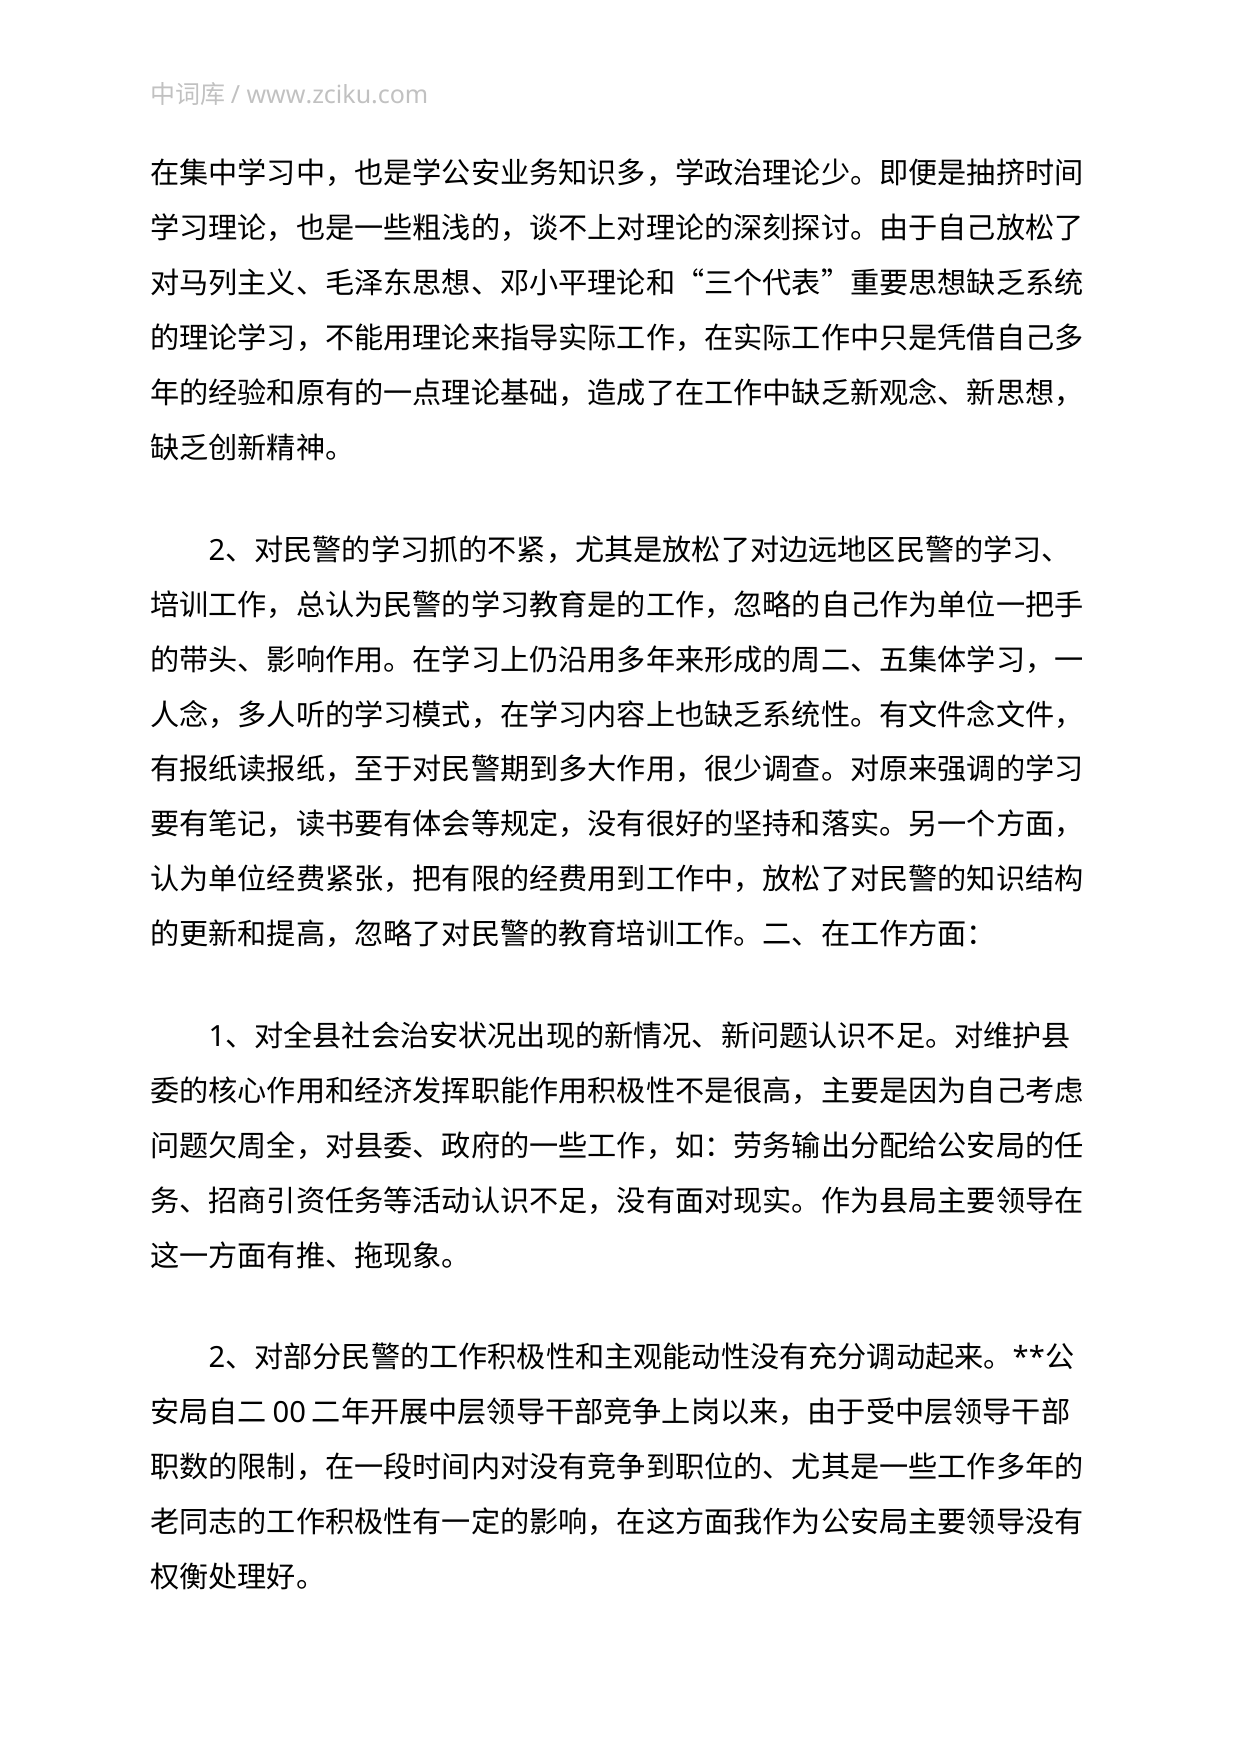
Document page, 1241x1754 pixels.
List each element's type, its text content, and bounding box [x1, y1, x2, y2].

text 1、对全县社会治安状况出现的新情况、新问题认识不足。对维护县委的核心作用和经济发挥职能作用积极性不是很高，主要是因为自己考虑问题欠周全，对县委、政府的一些工作，如：劳务输出分配给公安局的任务、招商引资任务等活动认识不足，没有面对现实。作为县局主要领导在这一方面有推、拖现象。 [150, 1012, 1090, 1274]
text 2、对部分民警的工作积极性和主观能动性没有充分调动起来。**公安局自二00二年开展中层领导干部竞争上岗以来，由于受中层领导干部职数的限制，在一段时间内对没有竞争到职位的、尤其是一些工作多年的老同志的工作积极性有一定的影响，在这方面我作为公安局主要领导没有权衡处理好。 [150, 1334, 1090, 1596]
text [150, 150, 1090, 467]
text 2、对民警的学习抓的不紧，尤其是放松了对边远地区民警的学习、培训工作，总认为民警的学习教育是的工作，忽略的自己作为单位一把手的带头、影响作用。在学习上仍沿用多年来形成的周二、五集体学习，一人念，多人听的学习模式，在学习内容上也缺乏系统性。有文件念文件，有报纸读报纸，至于对民警期到多大作用，很少调查。对原来强调的学习要有笔记，读书要有体会等规定，没有很好的坚持和落实。另一个方面，认为单位经费紧张，把有限的经费用到工作中，放松了对民警的知识结构的更新和提高，忽略了对民警的教育培训工作。二、在工作方面： [150, 526, 1090, 953]
